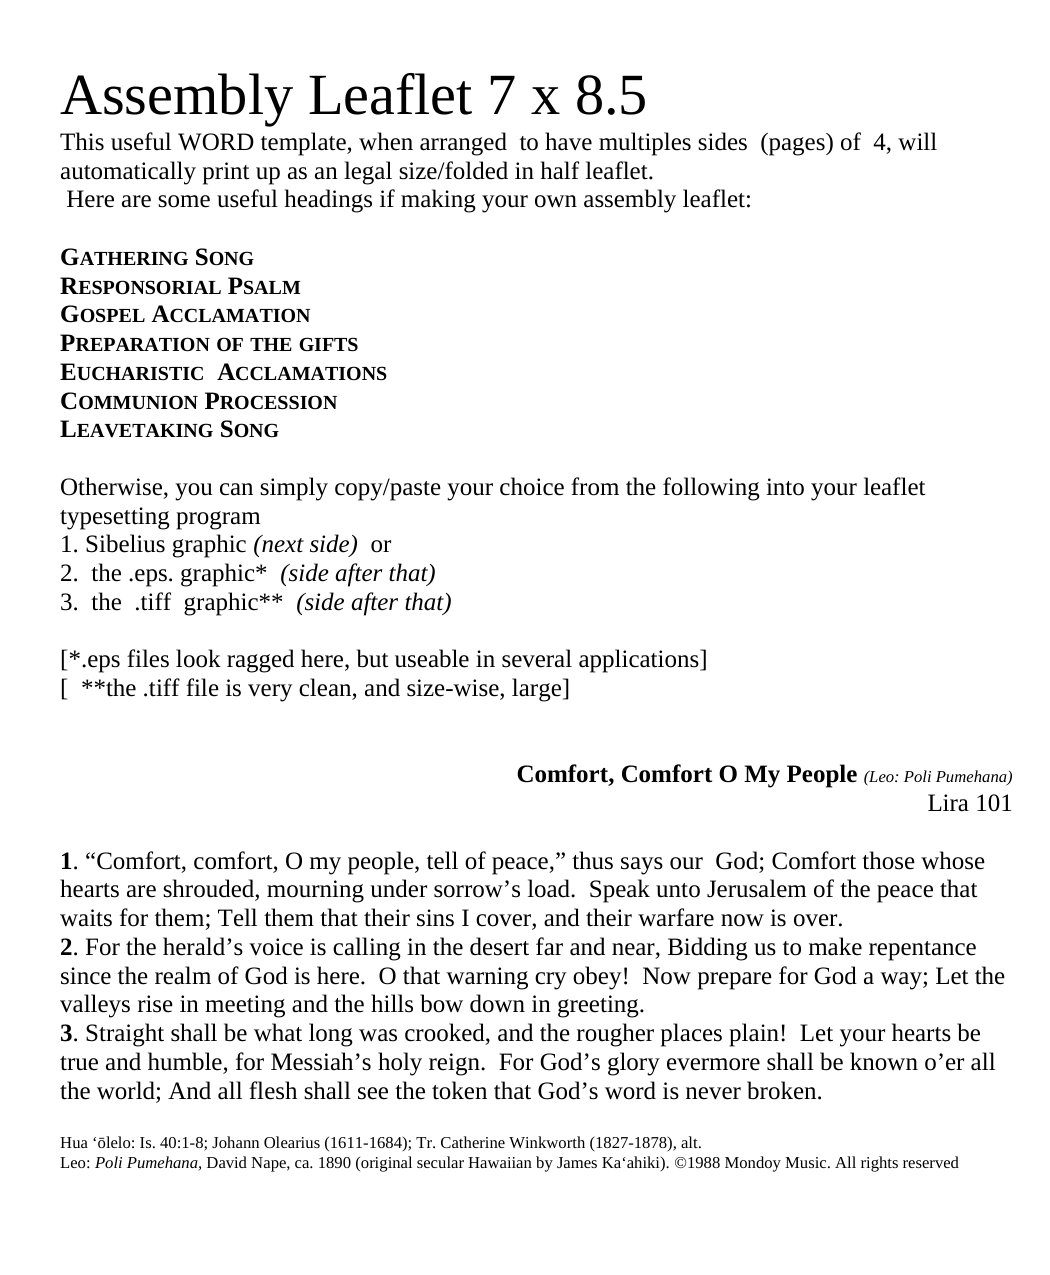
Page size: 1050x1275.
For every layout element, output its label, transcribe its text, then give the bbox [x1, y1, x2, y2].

text 1. “Comfort, comfort, O my people, tell of peace,” thus says our God; Comfort those whose hearts are shrouded, mourning under sorrow’s load. Speak unto Jerusalem of the peace that waits for them; Tell them that their sins I cover, and their warfare now is over. [60, 846, 1012, 932]
text Here are some useful headings if making your own assembly leaflet: [60, 184, 1012, 242]
text [ **the .tiff file is very clean, and size-wise, large] [60, 673, 1012, 702]
text Responsorial Psalm [60, 271, 1012, 299]
text Hua ʻōlelo: Is. 40:1-8; Johann Olearius (1611-1684); Tr. Catherine Winkworth (1827-1878), alt. [60, 1133, 1012, 1152]
text 3. Straight shall be what long was crooked, and the rougher places plain! Let your hearts be true and humble, for Messiah’s holy reign. For God’s glory evermore shall be known o’er all the world; And all flesh shall see the token that God’s word is never broken. [60, 1018, 1012, 1104]
text Comfort, Comfort O My People (Leo: Poli Pumehana) [60, 759, 1012, 788]
text Communion Procession [60, 386, 994, 414]
text Eucharistic Acclamations [60, 357, 1012, 386]
text Gathering Song [60, 242, 1012, 271]
text 2. For the herald’s voice is calling in the desert far and near, Bidding us to make repentance since the realm of God is here. O that warning cry obey! Now prepare for God a way; Let the valleys rise in meeting and the hills bow down in greeting. [60, 932, 1012, 1018]
text Gospel Acclamation Preparation of the gifts [60, 299, 1012, 357]
text Leavetaking Song [60, 414, 1012, 443]
text Leo: Poli Pumehana, David Nape, ca. 1890 (original secular Hawaiian by James Kaʻahiki). ©1988 Mondoy Music. All rights reserved [60, 1152, 1012, 1172]
text Lira 101 [60, 788, 1012, 817]
text Assembly Leaflet 7 x 8.5 [60, 60, 1012, 127]
text Otherwise, you can simply copy/paste your choice from the following into your leaflet typesetting program [60, 472, 1012, 529]
text [*.eps files look ragged here, but useable in several applications] [60, 644, 1012, 673]
text This useful WORD template, when arranged to have multiples sides (pages) of 4, will automatically print up as an legal size/folded in half leaflet. [60, 127, 1012, 184]
text 1. Sibelius graphic (next side) or 2. the .eps. graphic* (side after that) 3. the .tiff graphic** (side after that) [60, 529, 1012, 616]
